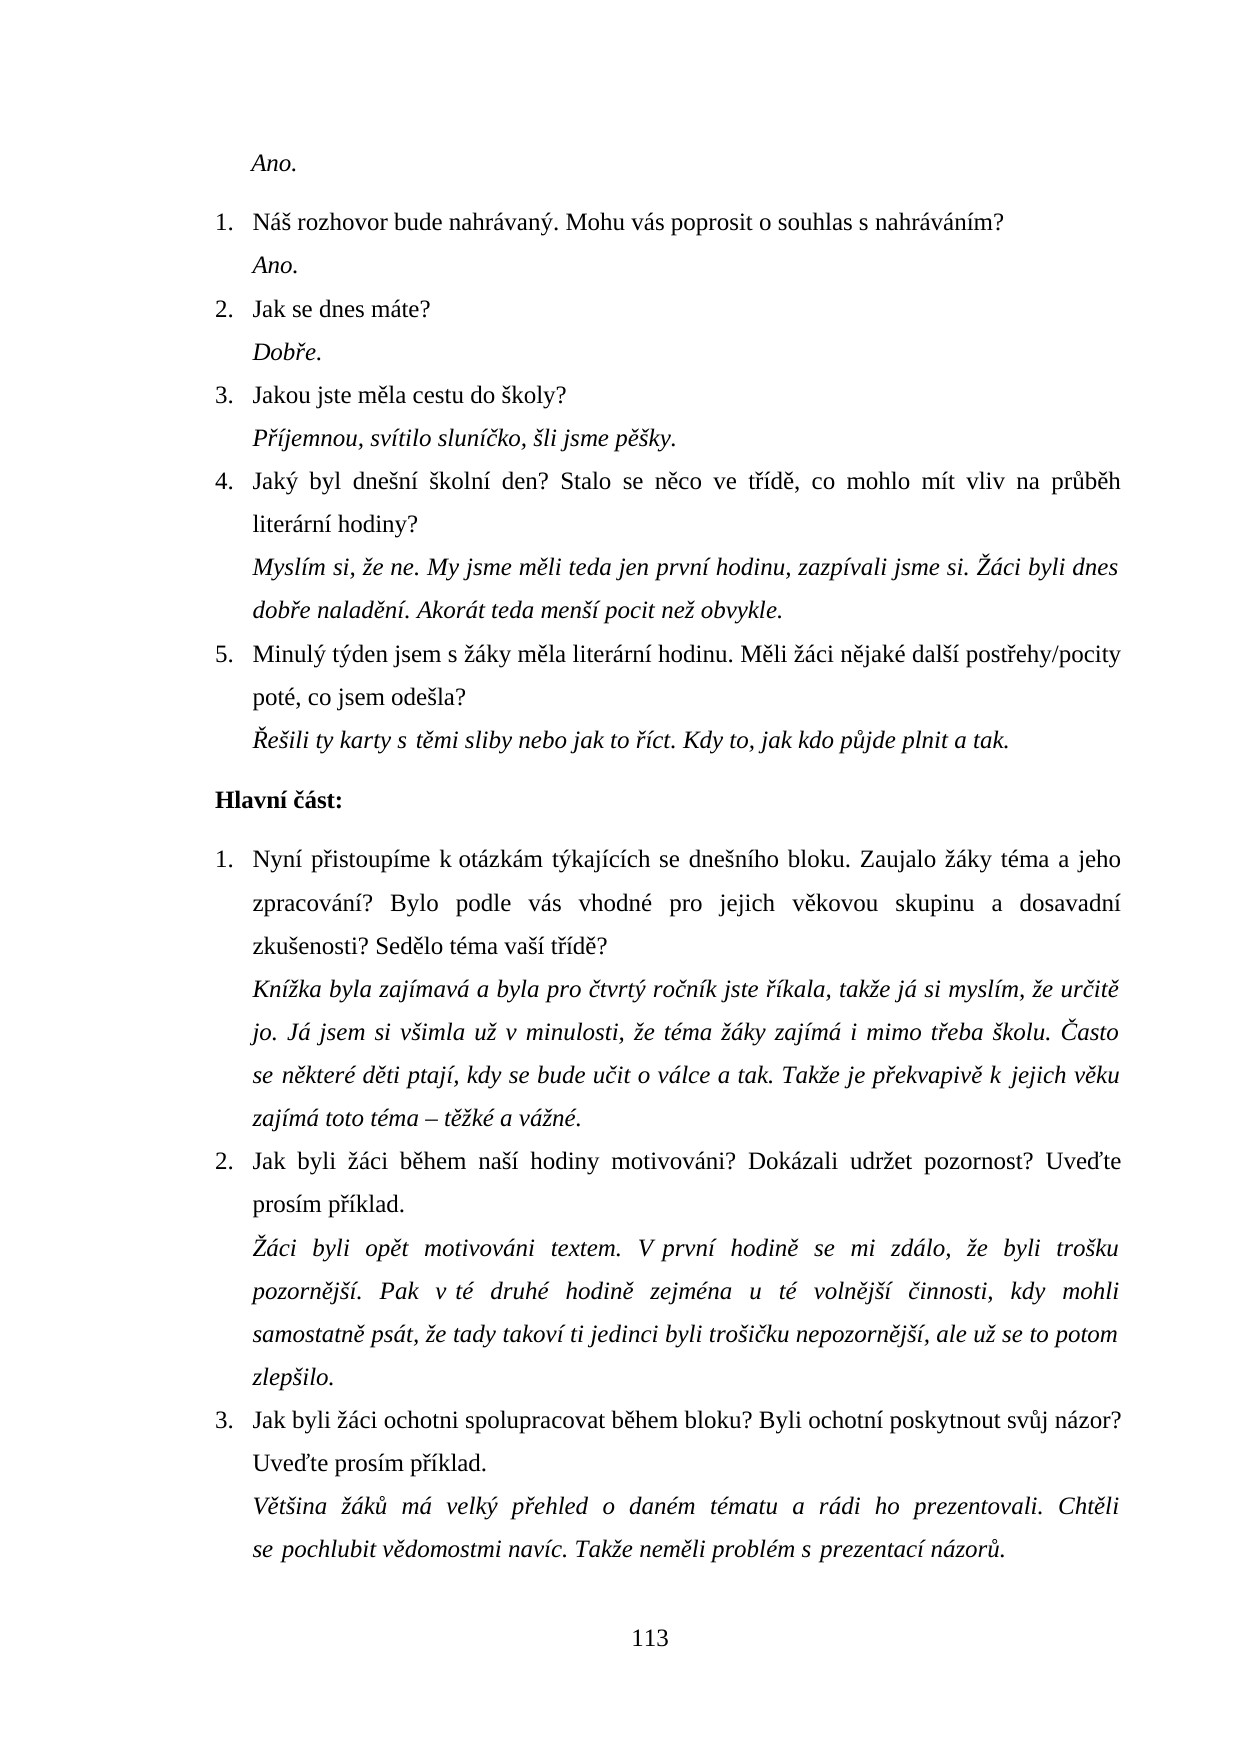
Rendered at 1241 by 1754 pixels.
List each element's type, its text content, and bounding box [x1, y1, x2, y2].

list Náš rozhovor bude nahrávaný. Mohu vás poprosit o souhlas s nahráváním? [215, 207, 1122, 236]
list Jak byli žáci během naší hodiny motivováni? Dokázali udržet pozornost? Uveďte prosím příklad. [215, 1146, 1122, 1218]
list Řešili ty karty s těmi sliby nebo jak to říct. Kdy to, jak kdo půjde plnit a tak. [252, 725, 1122, 754]
list Minulý týden jsem s žáky měla literární hodinu. Měli žáci nějaké další postřehy/pocity poté, co jsem odešla? [215, 639, 1122, 711]
list Žáci byli opět motivováni textem. V první hodině se mi zdálo, že byli trošku pozornější. Pak v té druhé hodině zejména u té volnější činnosti, kdy mohli samostatně psát, že tady takoví ti jedinci byli trošičku nepozornější, ale už se to potom zlepšilo. [252, 1233, 1122, 1391]
list Příjemnou, svítilo sluníčko, šli jsme pěšky. [252, 423, 1122, 452]
list Většina žáků má velký přehled o daném tématu a rádi ho prezentovali. Chtěli se pochlubit vědomostmi navíc. Takže neměli problém s prezentací názorů. [252, 1491, 1122, 1563]
list Knížka byla zajímavá a byla pro čtvrtý ročník jste říkala, takže já si myslím, že určitě jo. Já jsem si všimla už v minulosti, že téma žáky zajímá i mimo třeba školu. Často se některé děti ptají, kdy se bude učit o válce a tak. Takže je překvapivě k jejich věku zajímá toto téma – těžké a vážné. [252, 974, 1122, 1132]
list Jaký byl dnešní školní den? Stalo se něco ve třídě, co mohlo mít vliv na průběh literární hodiny? [215, 466, 1122, 538]
text Ano. [177, 148, 1122, 176]
list Jak byli žáci ochotni spolupracovat během bloku? Byli ochotní poskytnout svůj názor? Uveďte prosím příklad. [215, 1405, 1122, 1477]
text Hlavní část: [215, 785, 1122, 813]
list Myslím si, že ne. My jsme měli teda jen první hodinu, zazpívali jsme si. Žáci byli dnes dobře naladění. Akorát teda menší pocit než obvykle. [252, 552, 1122, 624]
list Dobře. [252, 337, 1122, 366]
list Jakou jste měla cestu do školy? [215, 380, 1122, 409]
list Nyní přistoupíme k otázkám týkajících se dnešního bloku. Zaujalo žáky téma a jeho zpracování? Bylo podle vás vhodné pro jejich věkovou skupinu a dosavadní zkušenosti? Sedělo téma vaší třídě? [215, 844, 1122, 959]
list Ano. [252, 251, 1122, 279]
list Jak se dnes máte? [215, 294, 1122, 322]
